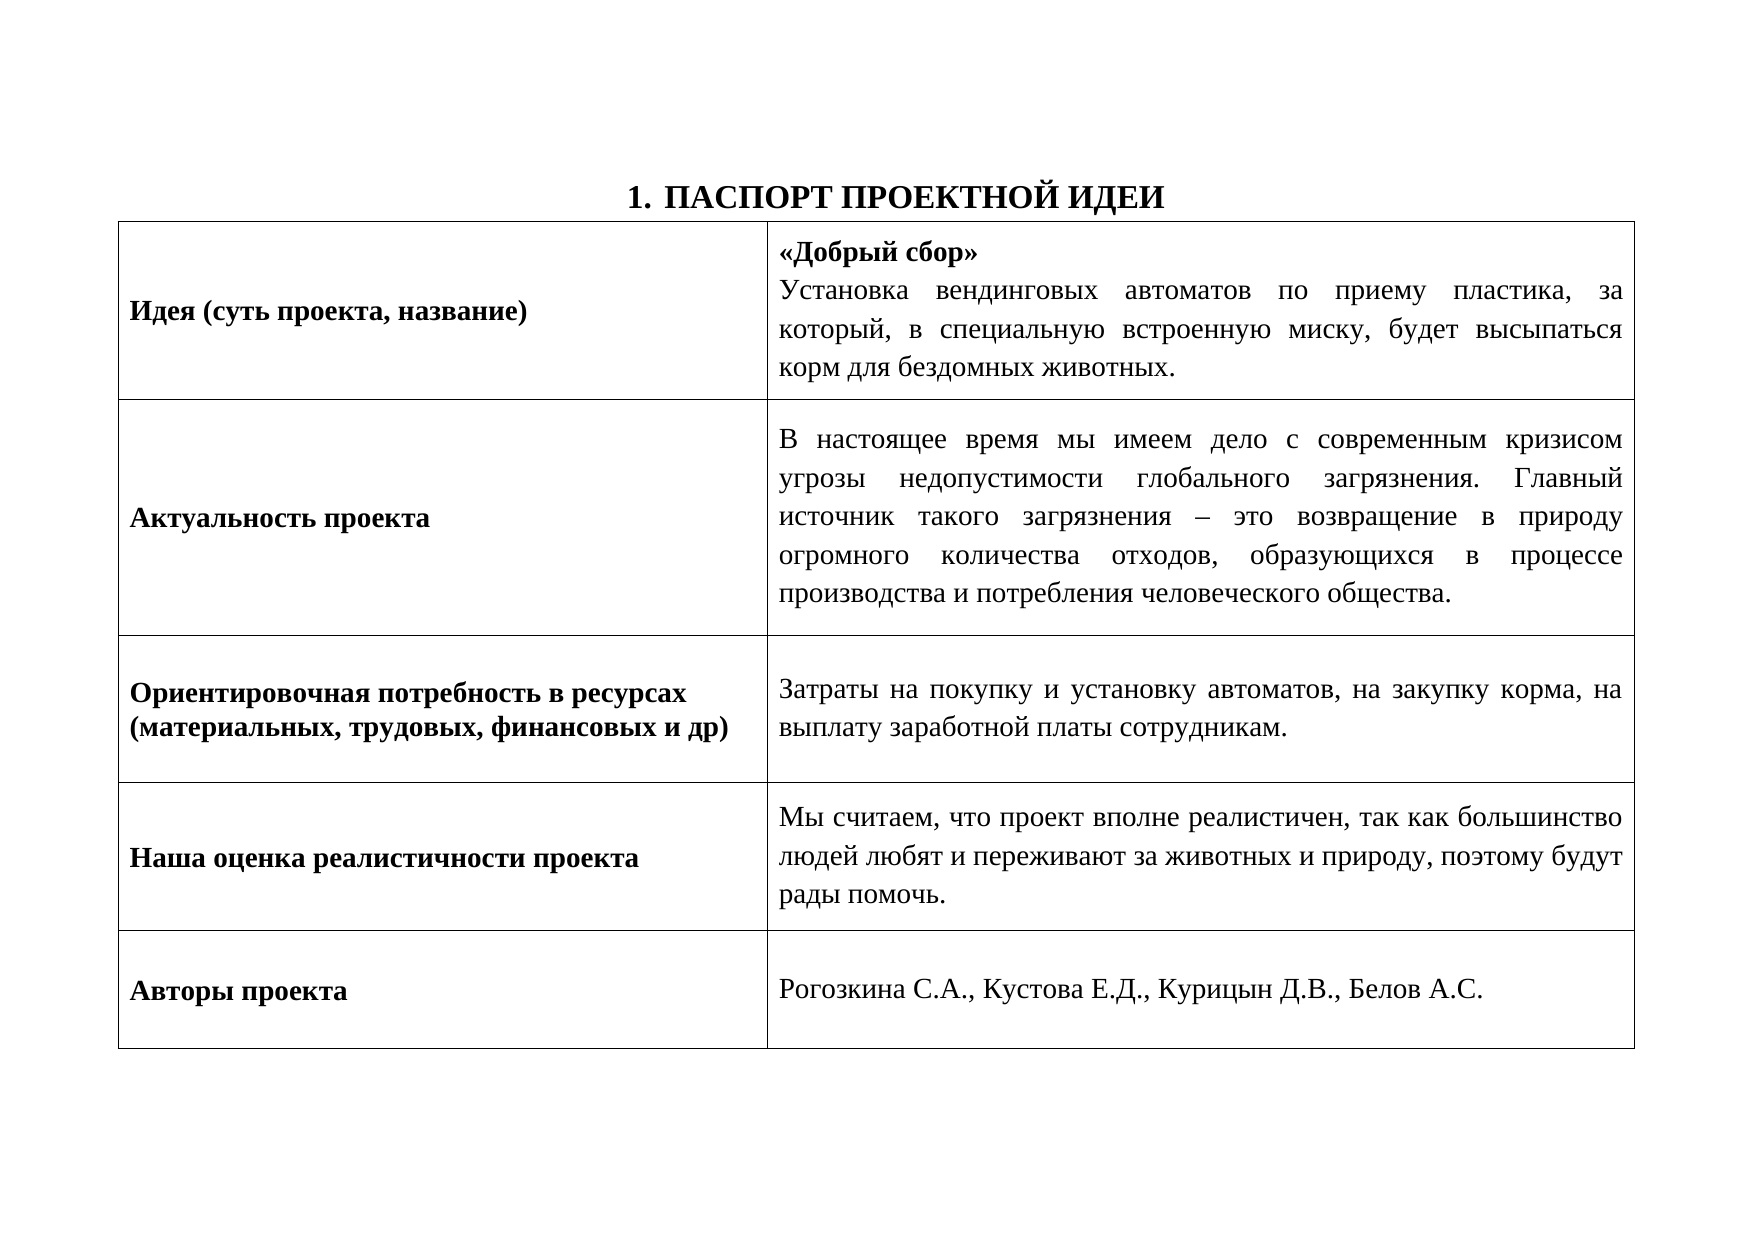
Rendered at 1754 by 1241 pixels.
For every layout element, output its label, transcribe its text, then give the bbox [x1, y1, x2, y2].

table_cell Авторы проекта [119, 931, 767, 1048]
table_cell Затраты на покупку и установку автоматов, на закупку корма, на выплату заработной платы сотрудникам. [768, 636, 1634, 782]
table_cell Ориентировочная потребность в ресурсах (материальных, трудовых, финансовых и др) [119, 636, 767, 782]
table_cell В настоящее время мы имеем дело с современным кризисом угрозы недопустимости глобального загрязнения. Главный источник такого загрязнения – это возвращение в природу огромного количества отходов, образующихся в процессе производства и потребления человеческого общества. [768, 400, 1634, 635]
table_header «Добрый сбор» Установка вендинговых автоматов по приему пластика, за который, в специальную встроенную миску, будет высыпаться корм для бездомных животных. [768, 222, 1634, 398]
table_cell Наша оценка реалистичности проекта [119, 783, 767, 930]
table_cell Мы считаем, что проект вполне реалистичен, так как большинство людей любят и переживают за животных и природу, поэтому будут рады помочь. [768, 783, 1634, 930]
table_cell Рогозкина С.А., Кустова Е.Д., Курицын Д.В., Белов А.С. [768, 931, 1634, 1048]
table_header Идея (суть проекта, название) [119, 222, 767, 398]
subtitle ПАСПОРТ ПРОЕКТНОЙ ИДЕИ [156, 177, 1636, 216]
table_cell Актуальность проекта [119, 400, 767, 635]
